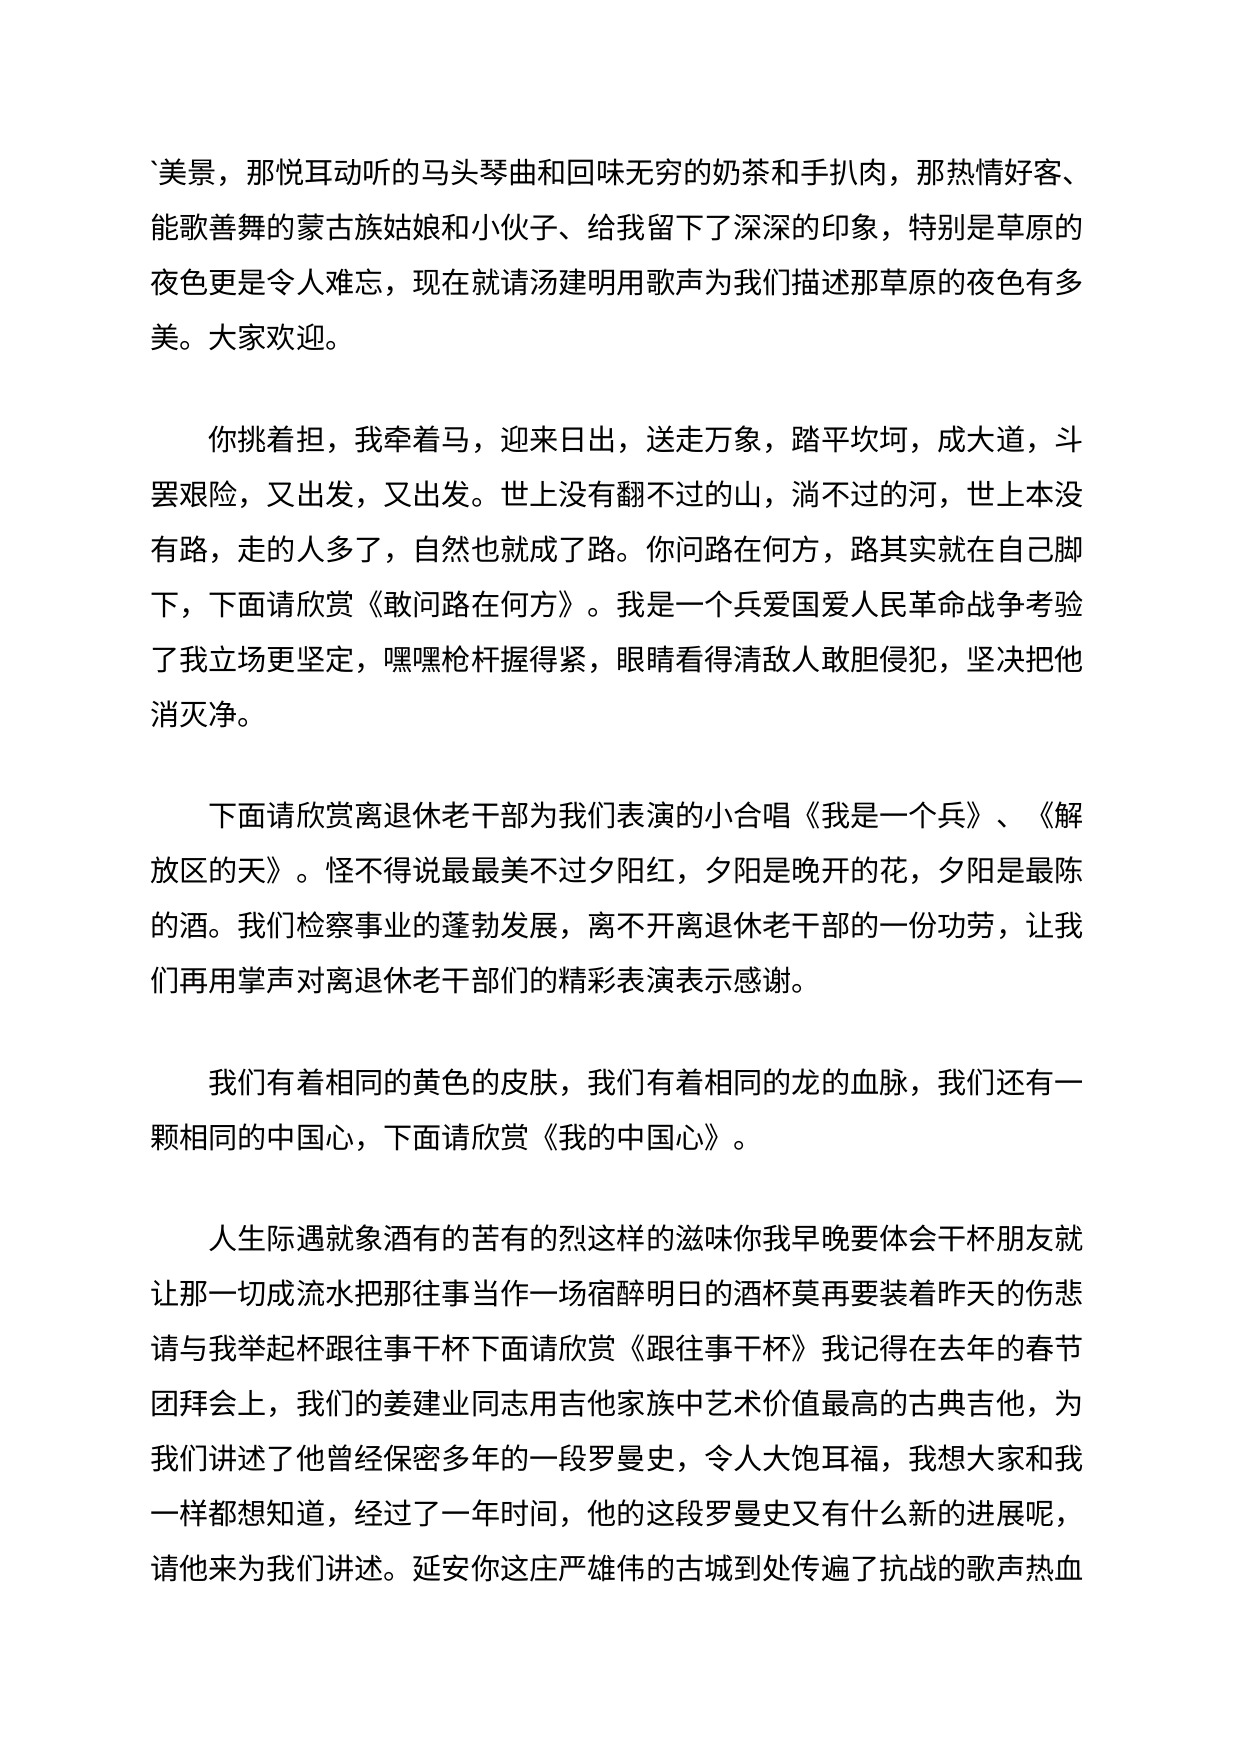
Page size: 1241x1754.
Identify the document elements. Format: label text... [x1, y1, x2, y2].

text 我们有着相同的黄色的皮肤，我们有着相同的龙的血脉，我们还有一颗相同的中国心，下面请欣赏《我的中国心》。 [150, 1059, 1090, 1156]
text 你挑着担，我牵着马，迎来日出，送走万象，踏平坎坷，成大道，斗罢艰险，又出发，又出发。世上没有翻不过的山，淌不过的河，世上本没有路，走的人多了，自然也就成了路。你问路在何方，路其实就在自己脚下，下面请欣赏《敢问路在何方》。我是一个兵爱国爱人民革命战争考验了我立场更坚定，嘿嘿枪杆握得紧，眼睛看得清敌人敢胆侵犯，坚决把他消灭净。 [150, 417, 1090, 733]
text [150, 150, 1090, 357]
text 下面请欣赏离退休老干部为我们表演的小合唱《我是一个兵》、《解放区的天》。怪不得说最最美不过夕阳红，夕阳是晚开的花，夕阳是最陈的酒。我们检察事业的蓬勃发展，离不开离退休老干部的一份功劳，让我们再用掌声对离退休老干部们的精彩表演表示感谢。 [150, 793, 1090, 1000]
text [150, 1216, 1090, 1588]
